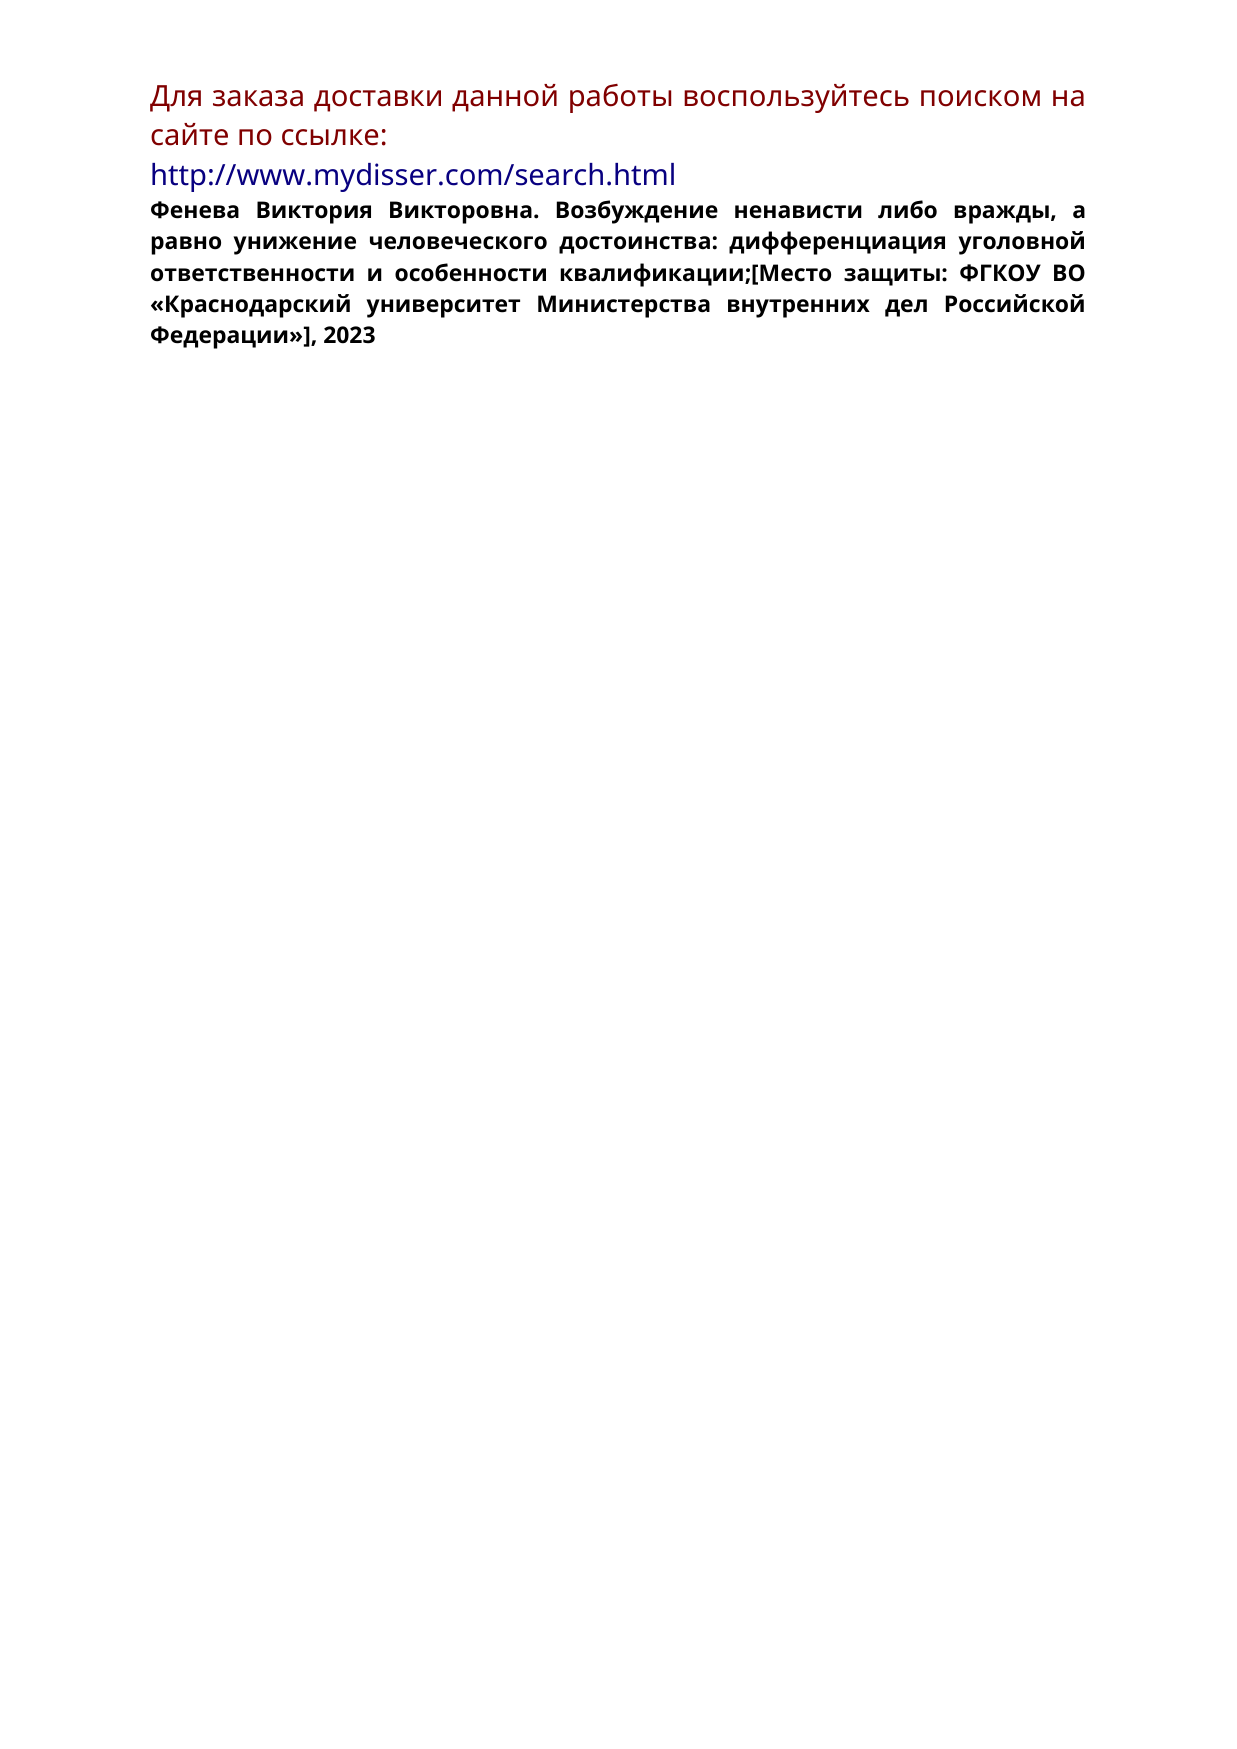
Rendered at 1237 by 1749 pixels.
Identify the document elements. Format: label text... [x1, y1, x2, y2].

text Фенева Виктория Викторовна. Возбуждение ненависти либо вражды, а равно унижение человеческого достоинства: дифференциация уголовной ответственности и особенности квалификации;[Место защиты: ФГКОУ ВО «Краснодарский университет Министерства внутренних дел Российской Федерации»], 2023 [150, 194, 1086, 350]
